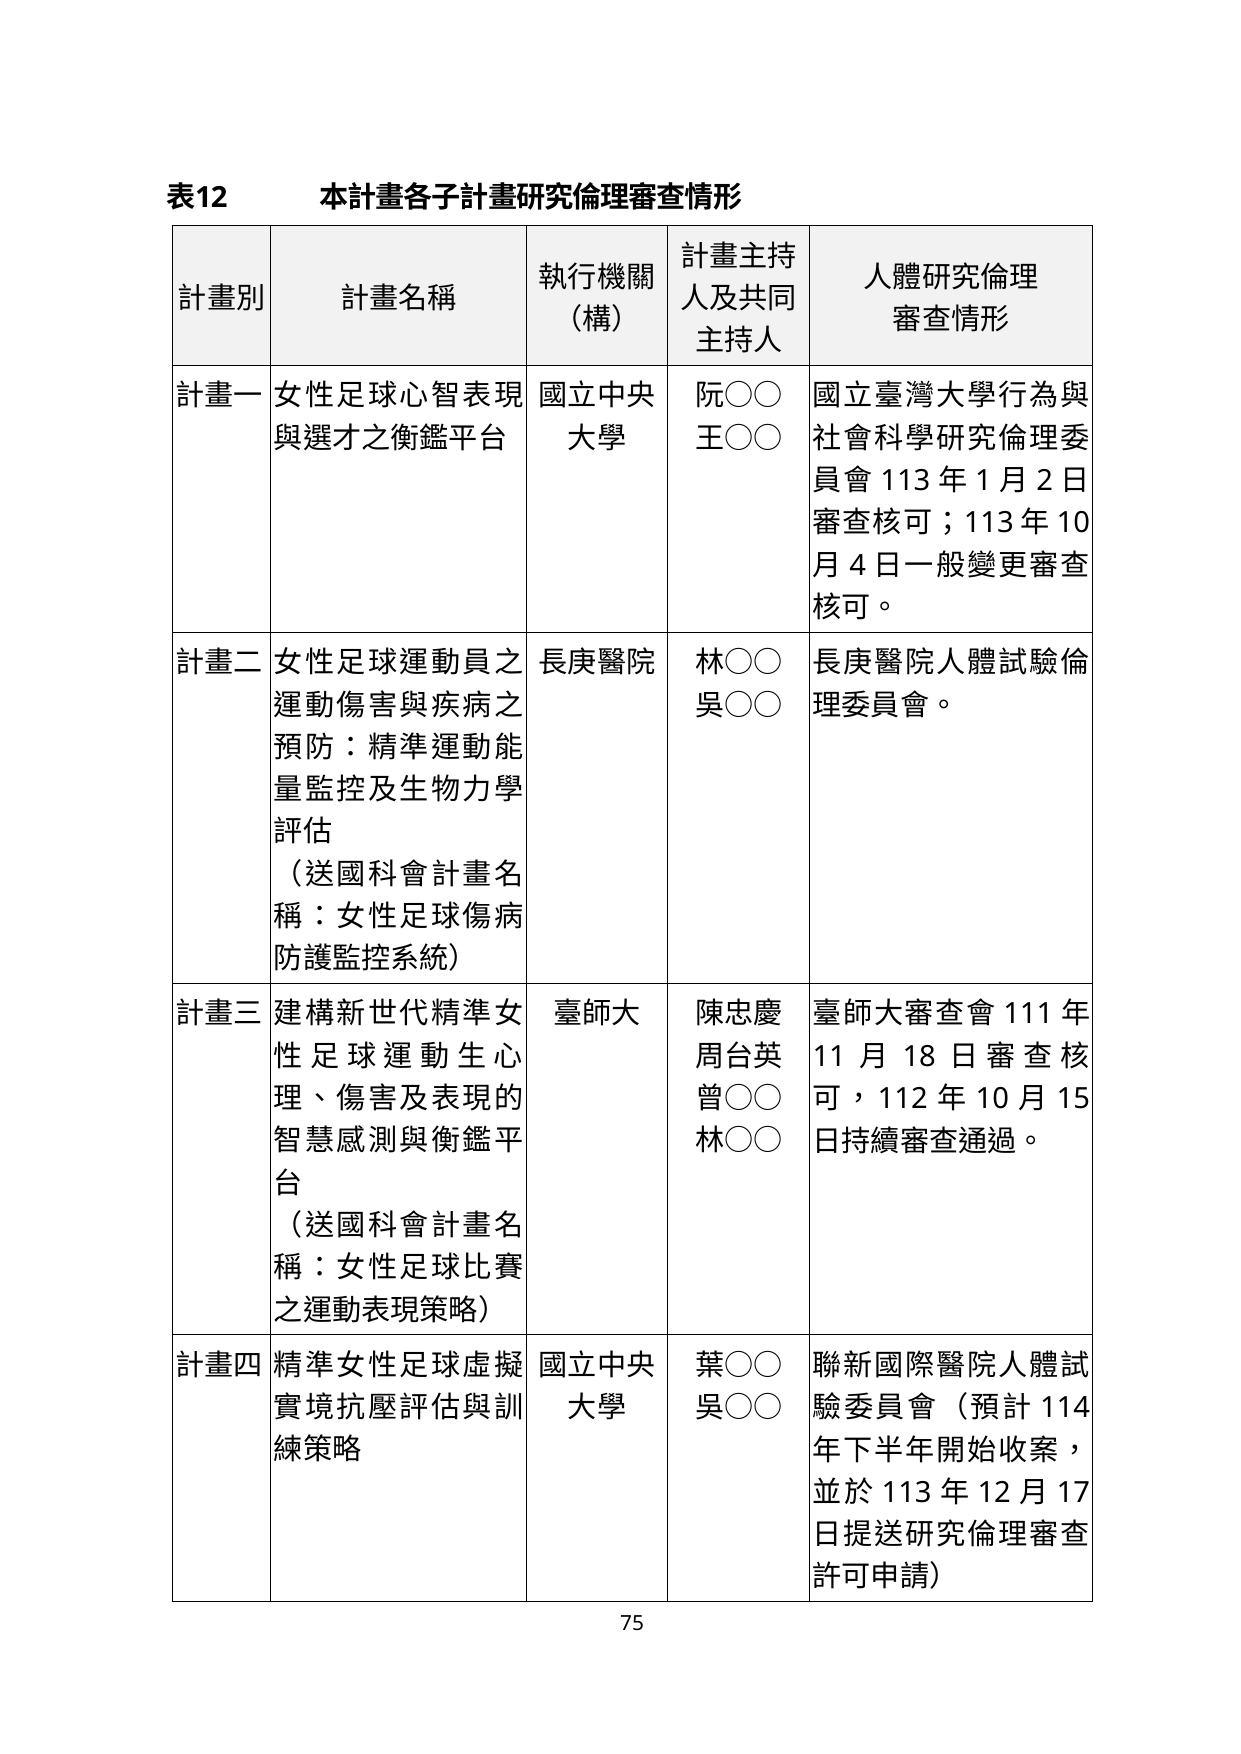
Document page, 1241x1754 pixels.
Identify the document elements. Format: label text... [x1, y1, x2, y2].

table_cell 建構新世代精準女性足球運動生心理、傷害及表現的智慧感測與衡鑑平台 （送國科會計畫名稱：女性足球比賽之運動表現策略） [271, 984, 526, 1334]
table_cell 長庚醫院 [527, 633, 667, 983]
table_cell 長庚醫院人體試驗倫理委員會。 [810, 633, 1092, 983]
table_cell 國立中央大學 [527, 366, 667, 632]
text 本計畫各子計畫研究倫理審查情形 [166, 177, 1092, 215]
table_cell 陳忠慶 周台英 曾○○ 林○○ [668, 984, 809, 1334]
table_header 計畫別 [173, 226, 270, 365]
table_header 人體研究倫理 審查情形 [810, 226, 1092, 365]
table_cell 聯新國際醫院人體試驗委員會（預計114年下半年開始收案，並於113年12月17日提送研究倫理審查許可申請） [810, 1335, 1092, 1601]
table_cell 臺師大 [527, 984, 667, 1334]
table_cell 阮○○ 王○○ [668, 366, 809, 632]
table_header 計畫名稱 [271, 226, 526, 365]
table_cell 計畫一 [173, 366, 270, 632]
table_cell 葉○○ 吳○○ [668, 1335, 809, 1601]
table_cell 國立臺灣大學行為與社會科學研究倫理委員會113年1月2日審查核可；113年10月4日一般變更審查核可。 [810, 366, 1092, 632]
table_cell 女性足球運動員之運動傷害與疾病之預防：精準運動能量監控及生物力學評估 （送國科會計畫名稱：女性足球傷病防護監控系統） [271, 633, 526, 983]
table_cell 女性足球心智表現與選才之衡鑑平台 [271, 366, 526, 632]
table_cell 計畫三 [173, 984, 270, 1334]
table_header 執行機關（構） [527, 226, 667, 365]
table_cell 計畫二 [173, 633, 270, 983]
table_cell 臺師大審查會111年11月18日審查核可，112年10月15日持續審查通過。 [810, 984, 1092, 1334]
table_cell 計畫四 [173, 1335, 270, 1601]
table_cell 精準女性足球虛擬實境抗壓評估與訓練策略 [271, 1335, 526, 1601]
table_cell 林○○ 吳○○ [668, 633, 809, 983]
table_header 計畫主持人及共同主持人 [668, 226, 809, 365]
table_cell 國立中央大學 [527, 1335, 667, 1601]
